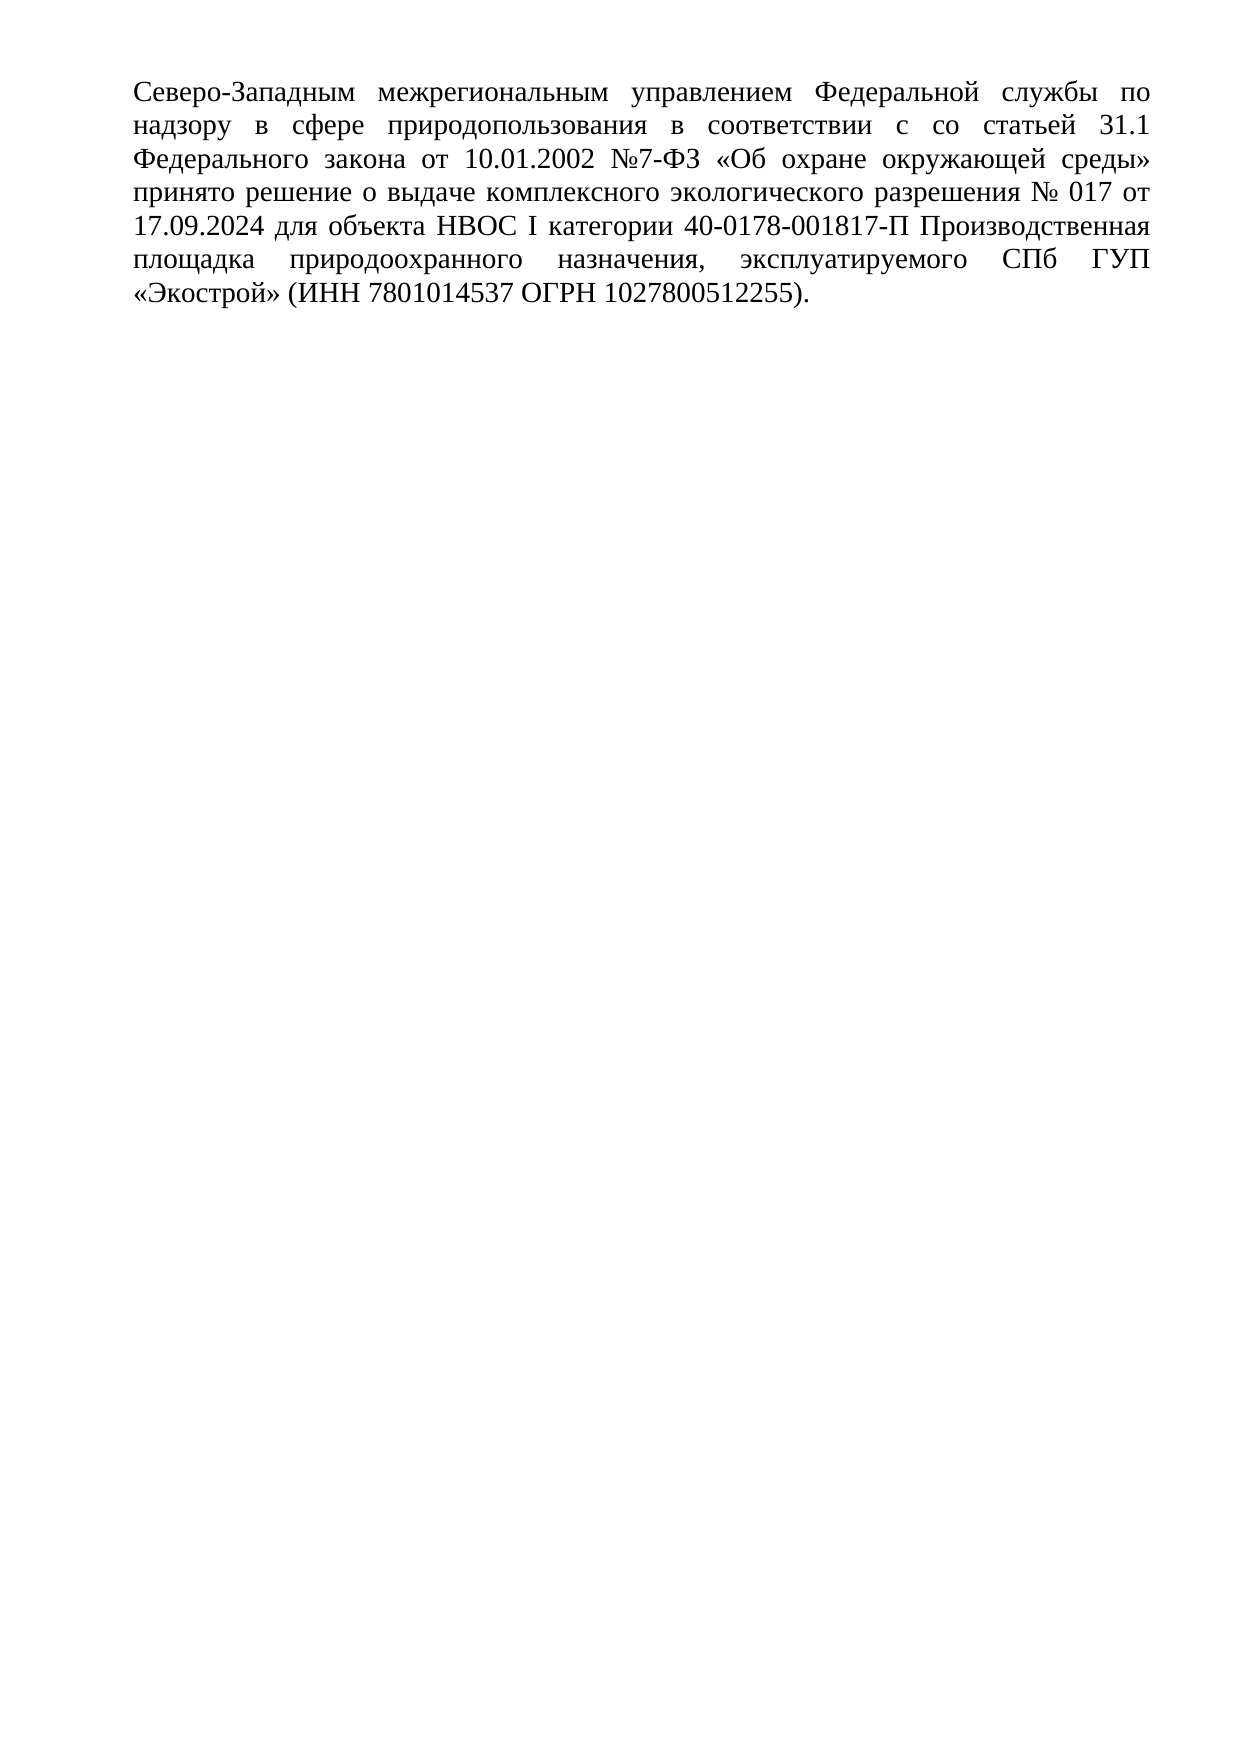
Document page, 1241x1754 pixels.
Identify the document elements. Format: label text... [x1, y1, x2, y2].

text Северо-Западным межрегиональным управлением Федеральной службы по надзору в сфере природопользования в соответствии с со статьей 31.1 Федерального закона от 10.01.2002 №7-ФЗ «Об охране окружающей среды» принято решение о выдаче комплексного экологического разрешения № 017 от 17.09.2024 для объекта НВОС I категории 40-0178-001817-П Производственная площадка природоохранного назначения, эксплуатируемого СПб ГУП «Экострой» (ИНН 7801014537 ОГРН 1027800512255). [133, 74, 1152, 309]
